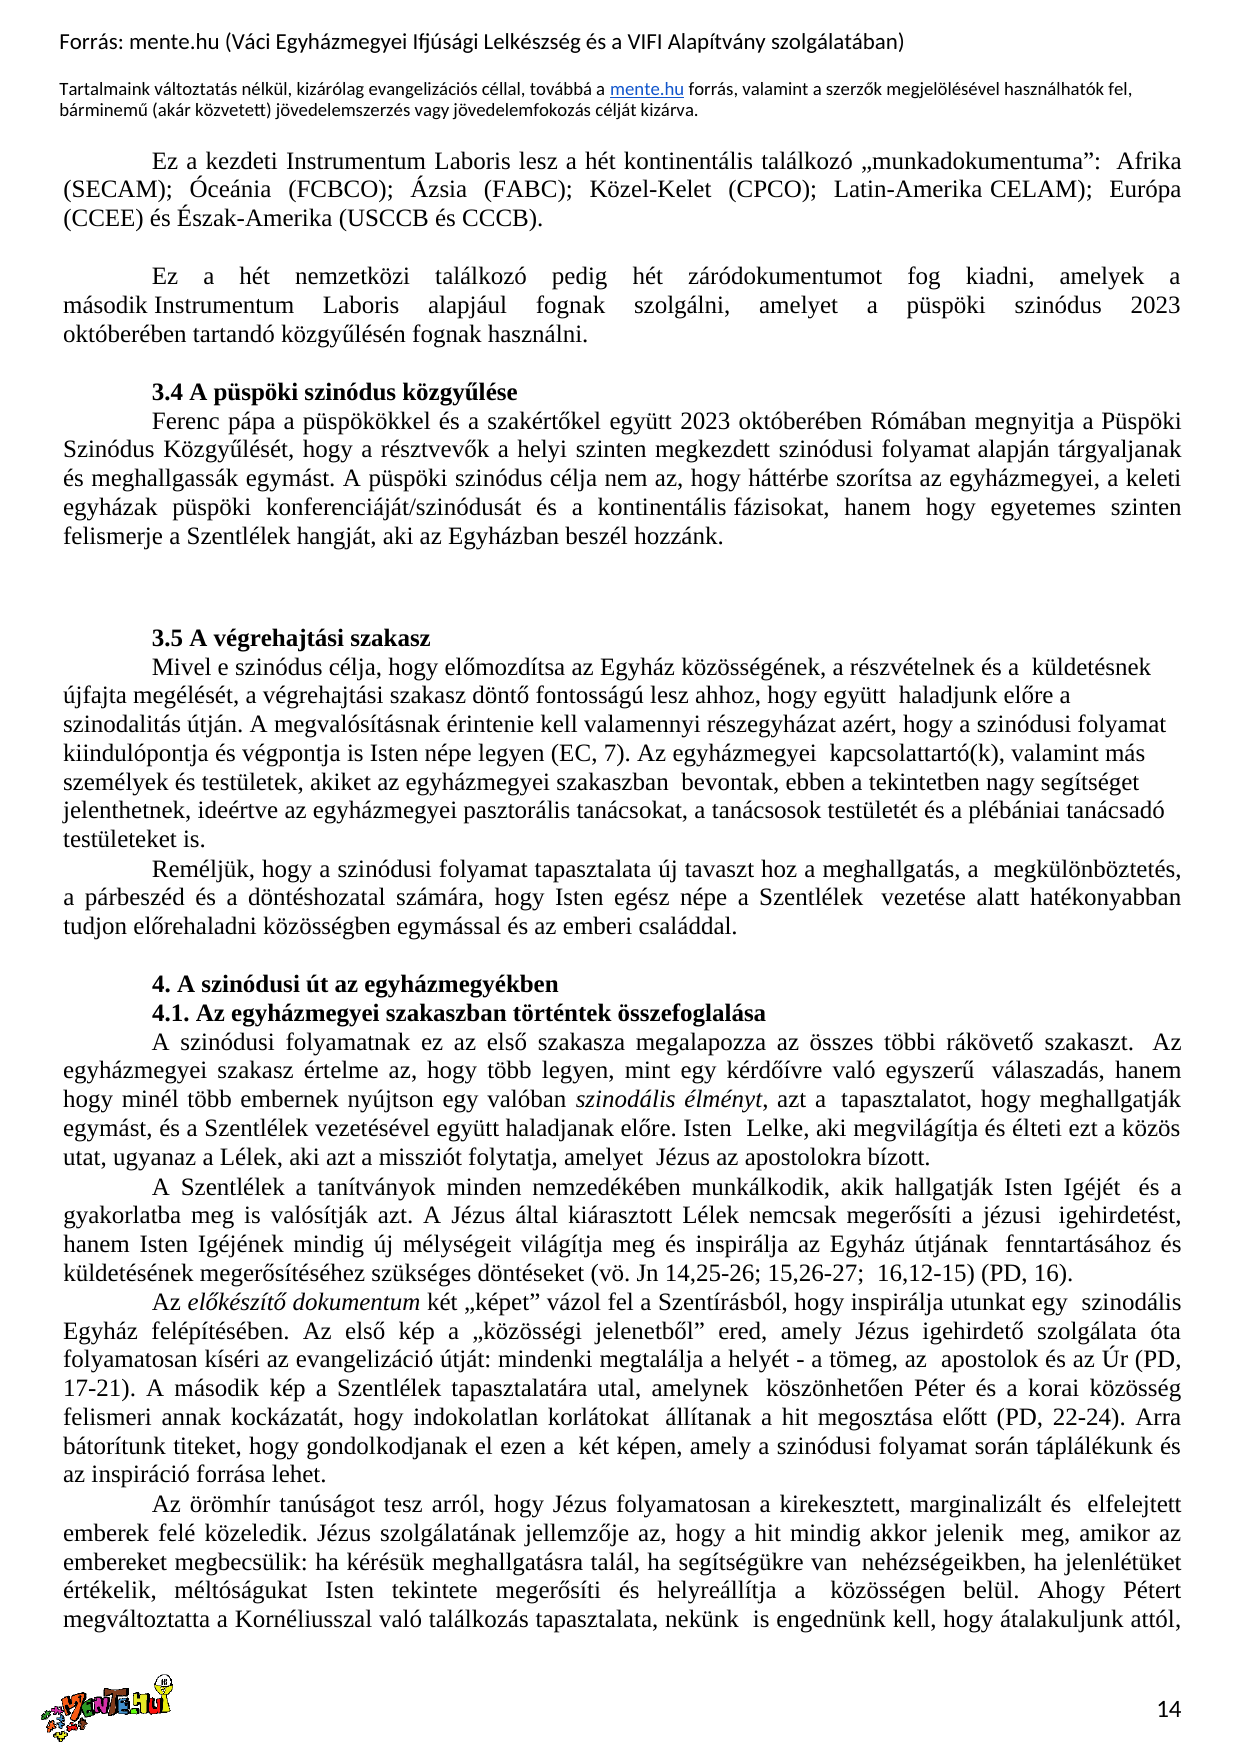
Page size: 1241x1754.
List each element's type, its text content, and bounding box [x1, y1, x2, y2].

text Mivel e szinódus célja, hogy előmozdítsa az Egyház közösségének, a részvételnek és a küldetésnek újfajta megélését, a végrehajtási szakasz döntő fontosságú lesz ahhoz, hogy együtt haladjunk előre a szinodalitás útján. A megvalósításnak érintenie kell valamennyi részegyházat azért, hogy a szinódusi folyamat kiindulópontja és végpontja is Isten népe legyen (EC, 7). Az egyházmegyei kapcsolattartó(k), valamint más személyek és testületek, akiket az egyházmegyei szakaszban bevontak, ebben a tekintetben nagy segítséget jelenthetnek, ideértve az egyházmegyei pasztorális tanácsokat, a tanácsosok testületét és a plébániai tanácsadó testületeket is. [63, 652, 1182, 853]
text A szinódusi folyamatnak ez az első szakasza megalapozza az összes többi rákövető szakaszt. Az egyházmegyei szakasz értelme az, hogy több legyen, mint egy kérdőívre való egyszerű válaszadás, hanem hogy minél több embernek nyújtson egy valóban szinodális élményt, azt a tapasztalatot, hogy meghallgatják egymást, és a Szentlélek vezetésével együtt haladjanak előre. Isten Lelke, aki megvilágítja és élteti ezt a közös utat, ugyanaz a Lélek, aki azt a missziót folytatja, amelyet Jézus az apostolokra bízott. [63, 1027, 1182, 1171]
text 4. A szinódusi út az egyházmegyékben [152, 969, 1181, 998]
text Reméljük, hogy a szinódusi folyamat tapasztalata új tavaszt hoz a meghallgatás, a megkülönböztetés, a párbeszéd és a döntéshozatal számára, hogy Isten egész népe a Szentlélek vezetése alatt hatékonyabban tudjon előrehaladni közösségben egymással és az emberi családdal. [63, 854, 1181, 940]
text Az előkészítő dokumentum két „képet” vázol fel a Szentírásból, hogy inspirálja utunkat egy szinodális Egyház felépítésében. Az első kép a „közösségi jelenetből” ered, amely Jézus igehirdető szolgálata óta folyamatosan kíséri az evangelizáció útját: mindenki megtalálja a helyét - a tömeg, az apostolok és az Úr (PD, 17-21). A második kép a Szentlélek tapasztalatára utal, amelynek köszönhetően Péter és a korai közösség felismeri annak kockázatát, hogy indokolatlan korlátokat állítanak a hit megosztása előtt (PD, 22-24). Arra bátorítunk titeket, hogy gondolkodjanak el ezen a két képen, amely a szinódusi folyamat során táplálékunk és az inspiráció forrása lehet. [63, 1287, 1182, 1488]
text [63, 1489, 1182, 1633]
text Ez a hét nemzetközi találkozó pedig hét záródokumentumot fog kiadni, amelyek a második Instrumentum Laboris alapjául fognak szolgálni, amelyet a püspöki szinódus 2023 októberében tartandó közgyűlésén fognak használni. [63, 261, 1181, 348]
text A Szentlélek a tanítványok minden nemzedékében munkálkodik, akik hallgatják Isten Igéjét és a gyakorlatba meg is valósítják azt. A Jézus által kiárasztott Lélek nemcsak megerősíti a jézusi igehirdetést, hanem Isten Igéjének mindig új mélységeit világítja meg és inspirálja az Egyház útjának fenntartásához és küldetésének megerősítéséhez szükséges döntéseket (vö. Jn 14,25-26; 15,26-27; 16,12-15) (PD, 16). [63, 1172, 1181, 1287]
text 3.4 A püspöki szinódus közgyűlése [152, 377, 1181, 406]
text 3.5 A végrehajtási szakasz [152, 623, 1181, 652]
text Ez a kezdeti Instrumentum Laboris lesz a hét kontinentális találkozó „munkadokumentuma”: Afrika (SECAM); Óceánia (FCBCO); Ázsia (FABC); Közel-Kelet (CPCO); Latin-Amerika CELAM); Európa (CCEE) és Észak-Amerika (USCCB és CCCB). [63, 146, 1182, 232]
picture [39, 1665, 178, 1744]
text 4.1. Az egyházmegyei szakaszban történtek összefoglalása [152, 998, 1181, 1027]
text Ferenc pápa a püspökökkel és a szakértőkel együtt 2023 októberében Rómában megnyitja a Püspöki Szinódus Közgyűlését, hogy a résztvevők a helyi szinten megkezdett szinódusi folyamat alapján tárgyaljanak és meghallgassák egymást. A püspöki szinódus célja nem az, hogy háttérbe szorítsa az egyházmegyei, a keleti egyházak püspöki konferenciáját/szinódusát és a kontinentális fázisokat, hanem hogy egyetemes szinten felismerje a Szentlélek hangját, aki az Egyházban beszél hozzánk. [63, 406, 1182, 549]
